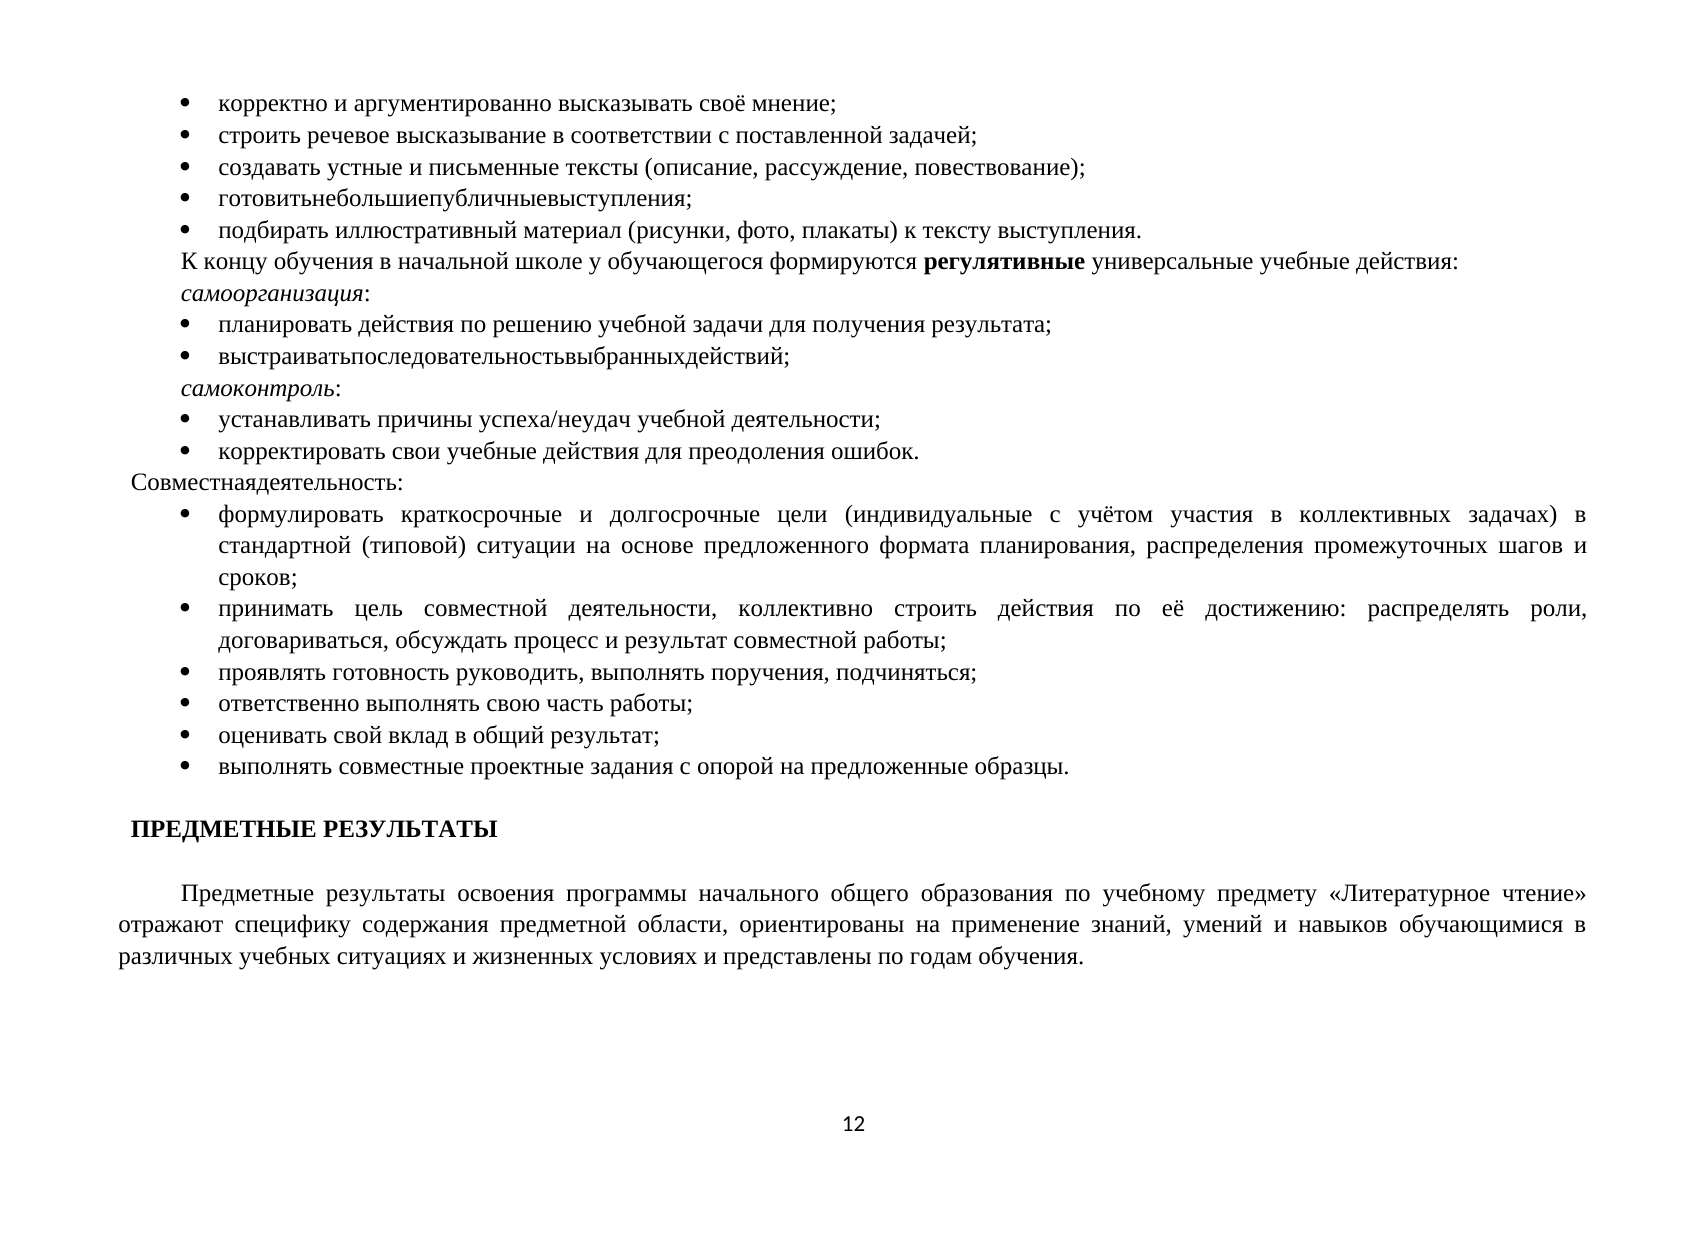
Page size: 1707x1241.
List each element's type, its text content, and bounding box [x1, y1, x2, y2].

list выполнять совместные проектные задания с опорой на предложенные образцы. [181, 751, 1588, 780]
list выстраиватьпоследовательностьвыбранныхдействий; [181, 341, 1588, 370]
list планировать действия по решению учебной задачи для получения результата; [181, 309, 1588, 338]
list проявлять готовность руководить, выполнять поручения, подчиняться; [181, 657, 1588, 685]
text Совместнаядеятельность: [131, 467, 1588, 496]
list корректно и аргументированно высказывать своё мнение; [181, 88, 1588, 117]
list корректировать свои учебные действия для преодоления ошибок. [181, 436, 1588, 464]
list строить речевое высказывание в соответствии с поставленной задачей; [181, 120, 1588, 149]
list устанавливать причины успеха/неудач учебной деятельности; [181, 404, 1588, 433]
list создавать устные и письменные тексты (описание, рассуждение, повествование); [181, 152, 1588, 180]
text ПРЕДМЕТНЫЕ РЕЗУЛЬТАТЫ [131, 814, 1588, 843]
list оценивать свой вклад в общий результат; [181, 720, 1588, 748]
list готовитьнебольшиепубличныевыступления; [181, 183, 1588, 212]
list принимать цель совместной деятельности, коллективно строить действия по её достижению: распределять роли, договариваться, обсуждать процесс и результат совместной работы; [181, 593, 1588, 654]
text К концу обучения в начальной школе у обучающегося формируются регулятивные универсальные учебные действия: [118, 246, 1588, 275]
text самоконтроль: [118, 373, 1588, 401]
list формулировать краткосрочные и долгосрочные цели (индивидуальные с учётом участия в коллективных задачах) в стандартной (типовой) ситуации на основе предложенного формата планирования, распределения промежуточных шагов и сроков; [181, 499, 1588, 591]
list подбирать иллюстративный материал (рисунки, фото, плакаты) к тексту выступления. [181, 215, 1588, 243]
list ответственно выполнять свою часть работы; [181, 688, 1588, 717]
text Предметные результаты освоения программы начального общего образования по учебному предмету «Литературное чтение» отражают специфику содержания предметной области, ориентированы на применение знаний, умений и навыков обучающимися в различных учебных ситуациях и жизненных условиях и представлены по годам обучения. [118, 878, 1588, 969]
text самоорганизация: [118, 278, 1588, 307]
